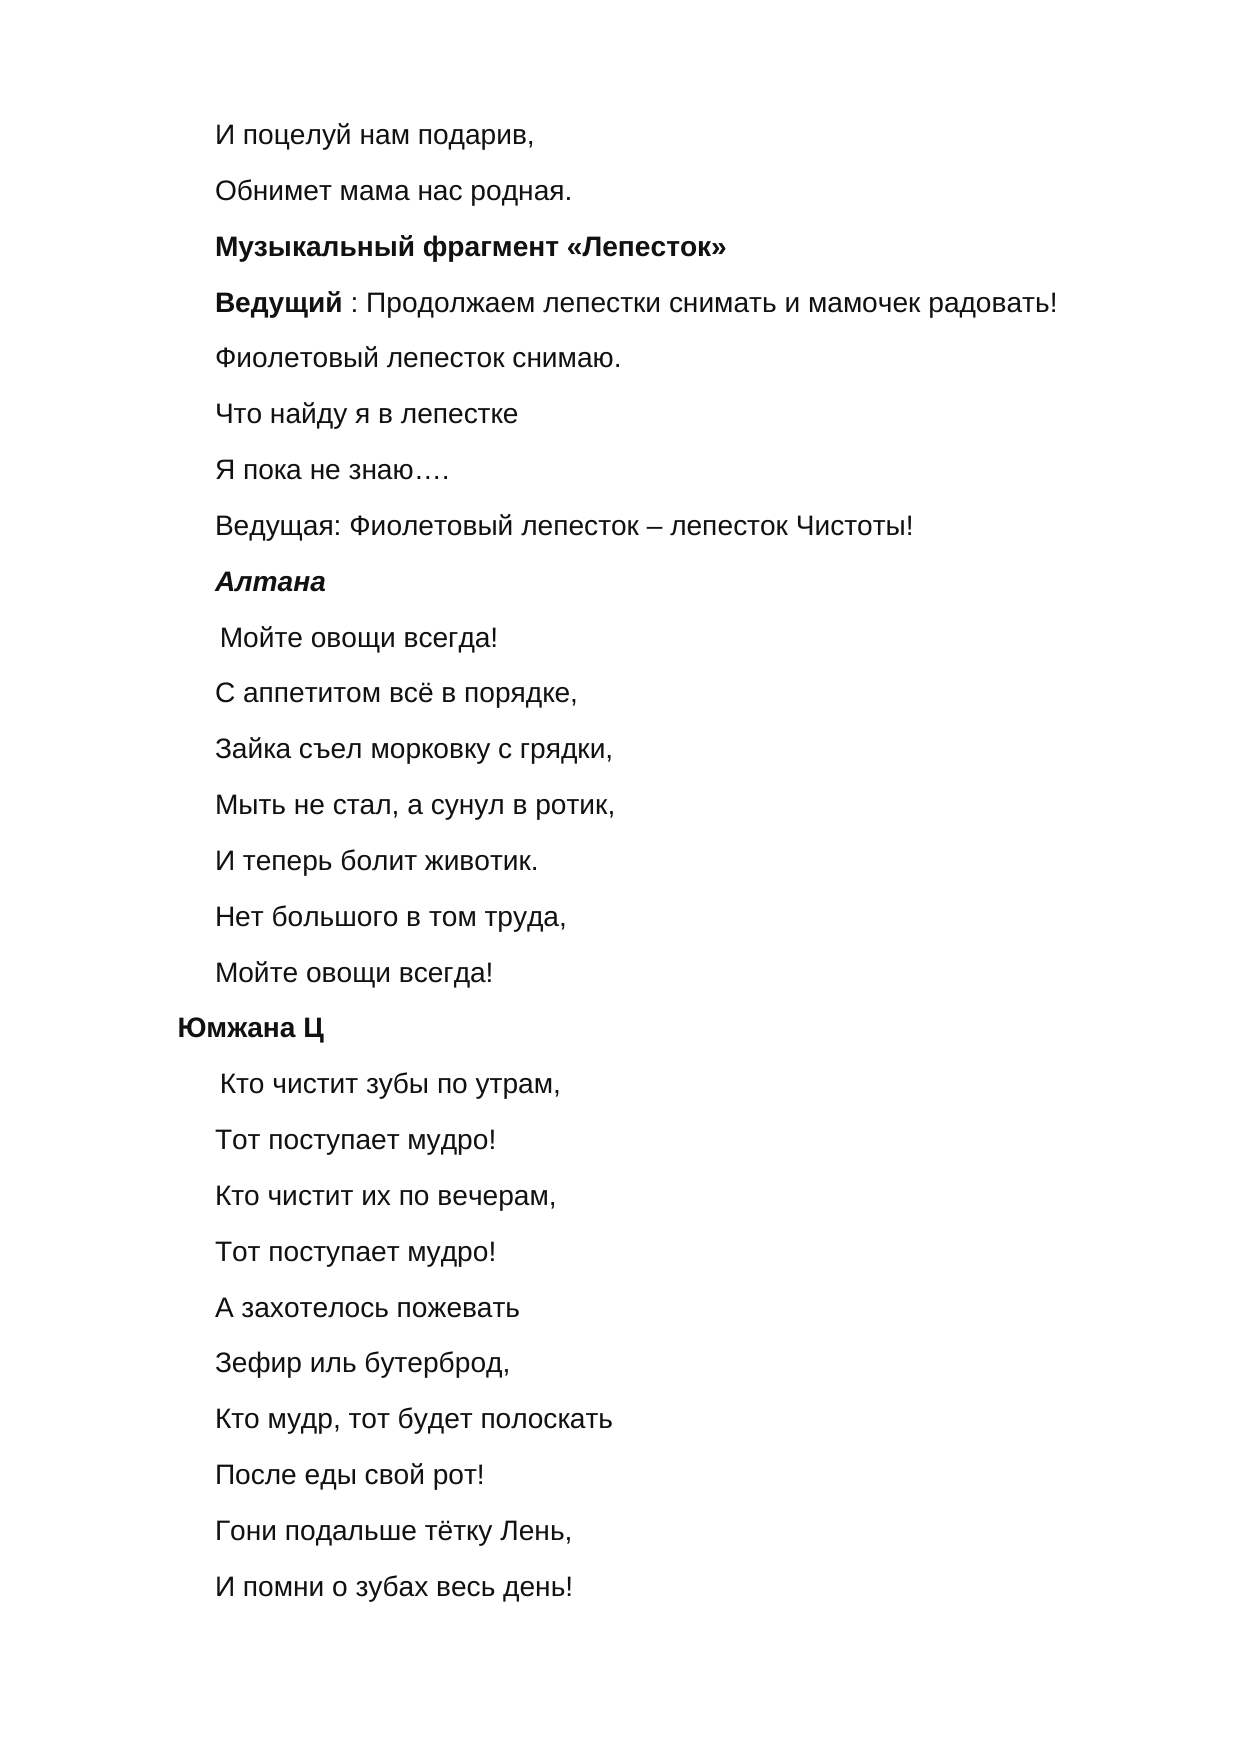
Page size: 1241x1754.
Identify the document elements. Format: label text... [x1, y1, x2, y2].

text Ведущая: Фиолетовый лепесток – лепесток Чистоты! [177, 509, 1152, 541]
text Зефир иль бутерброд, [177, 1346, 1152, 1379]
text Тот поступает мудро! [177, 1123, 1152, 1156]
text После еды свой рот! [177, 1458, 1152, 1491]
text Нет большого в том труда, [177, 900, 1152, 932]
text Кто чистит зубы по утрам, [177, 1067, 1152, 1100]
text И поцелуй нам подарив, [177, 118, 1152, 151]
text Кто мудр, тот будет полоскать [177, 1402, 1152, 1435]
text С аппетитом всё в порядке, [177, 676, 1152, 709]
text Мыть не стал, а сунул в ротик, [177, 788, 1152, 821]
text Кто чистит их по вечерам, [177, 1179, 1152, 1211]
text Обнимет мама нас родная. [177, 174, 1152, 206]
text И теперь болит животик. [177, 844, 1152, 876]
text Тот поступает мудро! [177, 1235, 1152, 1267]
text Я пока не знаю…. [177, 453, 1152, 486]
text Что найду я в лепестке [177, 397, 1152, 430]
text И помни о зубах весь день! [177, 1570, 1152, 1602]
text Музыкальный фрагмент «Лепесток» [177, 230, 1152, 262]
text А захотелось пожевать [177, 1291, 1152, 1323]
text Гони подальше тётку Лень, [177, 1514, 1152, 1546]
text Фиолетовый лепесток снимаю. [177, 341, 1152, 374]
text Мойте овощи всегда! [177, 956, 1152, 988]
text Зайка съел морковку с грядки, [177, 732, 1152, 765]
text Алтана [177, 565, 1152, 597]
text Ведущий : Продолжаем лепестки снимать и мамочек радовать! [177, 286, 1152, 318]
text Юмжана Ц [177, 1011, 1152, 1044]
text Мойте овощи всегда! [177, 621, 1152, 653]
